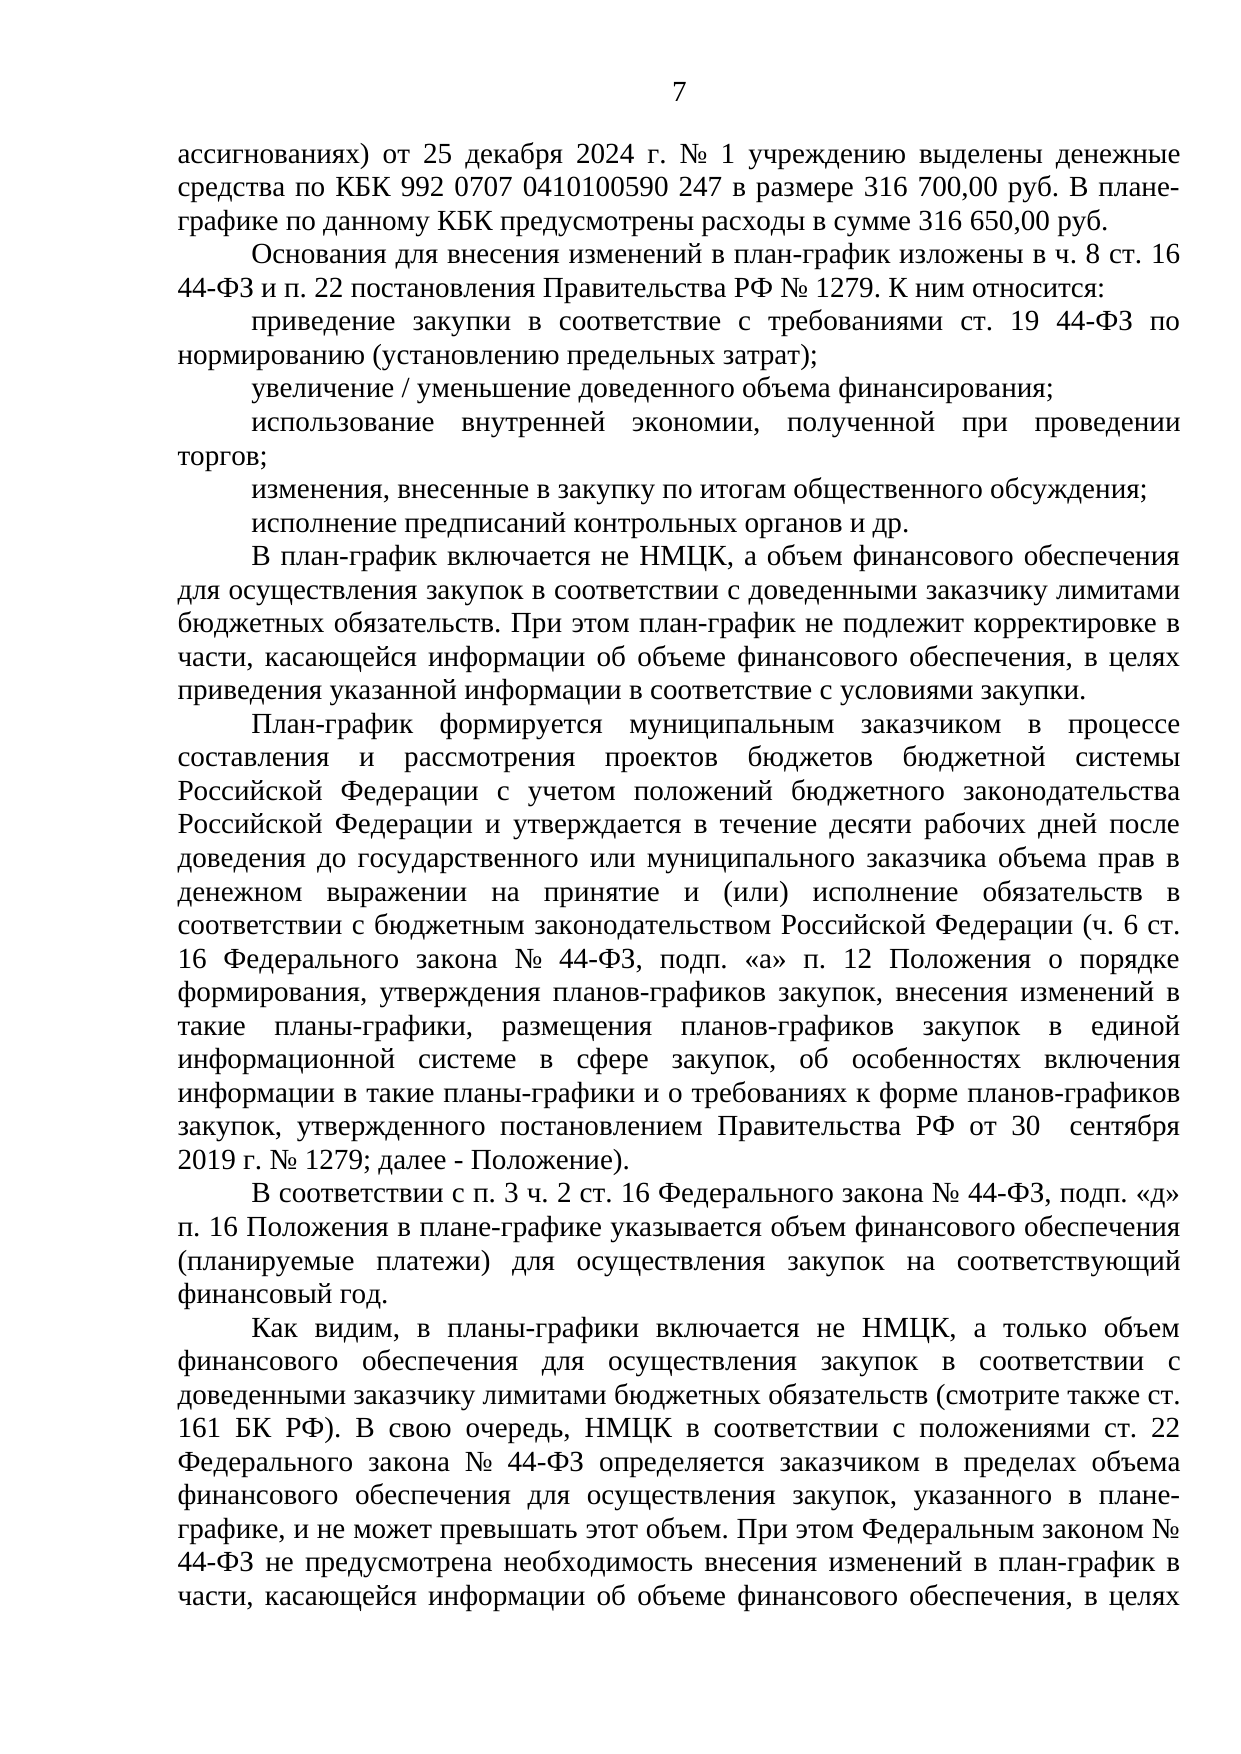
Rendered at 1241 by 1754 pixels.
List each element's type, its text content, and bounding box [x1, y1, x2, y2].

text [177, 136, 1181, 236]
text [177, 1310, 1181, 1612]
text Основания для внесения изменений в план-график изложены в ч. 8 ст. 16 44-ФЗ и п. 22 постановления Правительства РФ № 1279. К ним относится: [177, 236, 1181, 303]
text изменения, внесенные в закупку по итогам общественного обсуждения; [177, 471, 1181, 505]
text В план-график включается не НМЦК, а объем финансового обеспечения для осуществления закупок в соответствии с доведенными заказчику лимитами бюджетных обязательств. При этом план-график не подлежит корректировке в части, касающейся информации об объеме финансового обеспечения, в целях приведения указанной информации в соответствие с условиями закупки. [177, 538, 1181, 706]
text увеличение / уменьшение доведенного объема финансирования; [177, 371, 1181, 404]
text использование внутренней экономии, полученной при проведении торгов; [177, 404, 1181, 471]
text В соответствии с п. 3 ч. 2 ст. 16 Федерального закона № 44-ФЗ, подп. «д» п. 16 Положения в плане-графике указывается объем финансового обеспечения (планируемые платежи) для осуществления закупок на соответствующий финансовый год. [177, 1176, 1181, 1310]
text приведение закупки в соответствие с требованиями ст. 19 44-ФЗ по нормированию (установлению предельных затрат); [177, 303, 1181, 371]
text исполнение предписаний контрольных органов и др. [177, 505, 1181, 538]
text План-график формируется муниципальным заказчиком в процессе составления и рассмотрения проектов бюджетов бюджетной системы Российской Федерации с учетом положений бюджетного законодательства Российской Федерации и утверждается в течение десяти рабочих дней после доведения до государственного или муниципального заказчика объема прав в денежном выражении на принятие и (или) исполнение обязательств в соответствии с бюджетным законодательством Российской Федерации (ч. 6 ст. 16 Федерального закона № 44-ФЗ, подп. «а» п. 12 Положения о порядке формирования, утверждения планов-графиков закупок, внесения изменений в такие планы-графики, размещения планов-графиков закупок в единой информационной системе в сфере закупок, об особенностях включения информации в такие планы-графики и о требованиях к форме планов-графиков закупок, утвержденного постановлением Правительства РФ от 30 сентября 2019 г. № 1279; далее - Положение). [177, 706, 1181, 1176]
